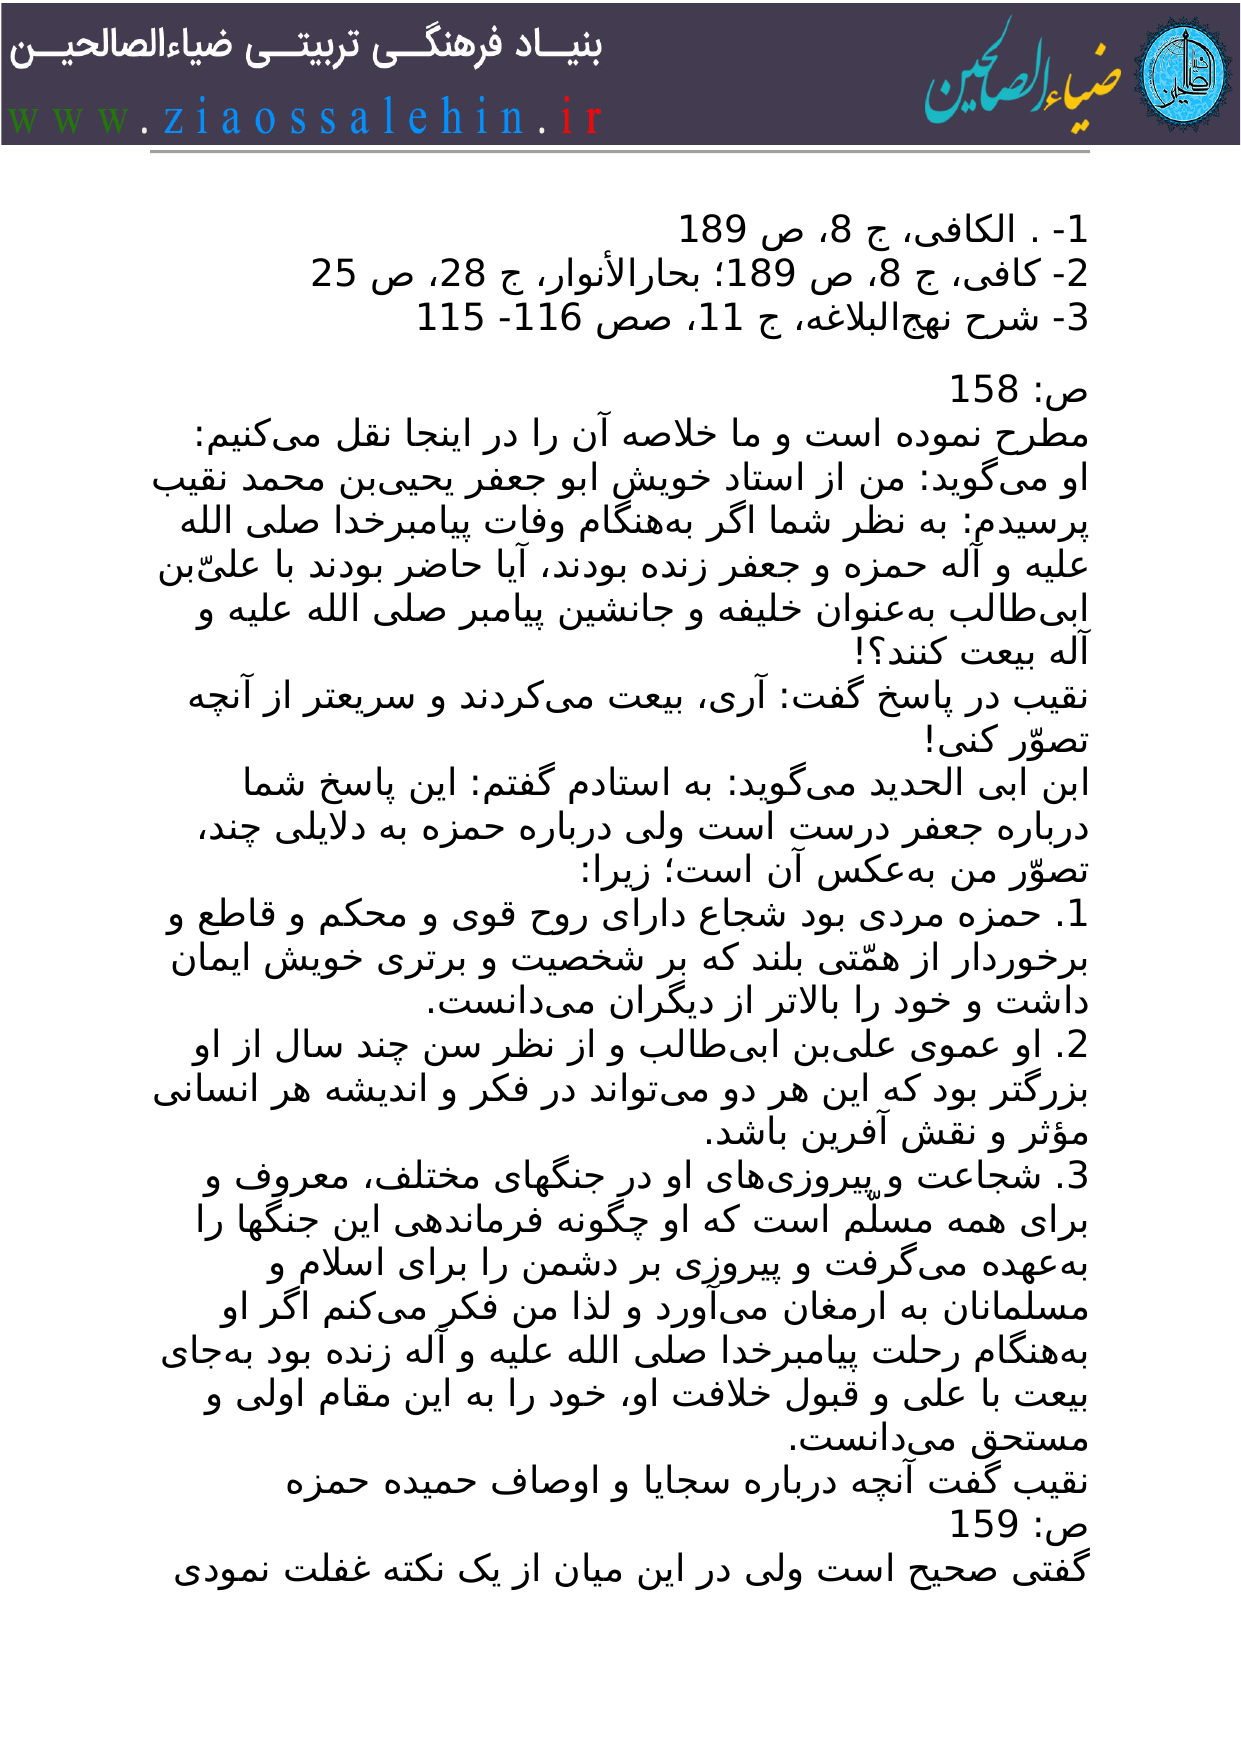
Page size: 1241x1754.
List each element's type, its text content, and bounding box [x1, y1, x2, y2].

picture [1, 3, 1241, 145]
text ص: 158 مطرح نموده است و ما خلاصه آن را در اینجا نقل می‌کنیم: او می‌گوید: من از استاد خویش ابو جعفر یحیی‌بن محمد نقیب پرسیدم: به نظر شما اگر به‌هنگام وفات پیامبرخدا صلی الله علیه و آله حمزه و جعفر زنده بودند، آیا حاضر بودند با علیّ‌بن ابی‌طالب به‌عنوان خلیفه و جانشین پیامبر صلی الله علیه و آله بیعت کنند؟! نقیب در پاسخ گفت: آری، بیعت می‌کردند و سریعتر از آنچه تصوّر کنی! ابن ابی الحدید می‌گوید: به استادم گفتم: این پاسخ شما درباره جعفر درست است ولی درباره حمزه به دلایلی چند، تصوّر من به‌عکس آن است؛ زیرا: 1. حمزه مردی بود شجاع دارای روح قوی و محکم و قاطع و برخوردار از همّتی بلند که بر شخصیت و برتری خویش ایمان داشت و خود را بالاتر از دیگران می‌دانست. 2. او عموی علی‌بن ابی‌طالب و از نظر سن چند سال از او بزرگتر بود که این هر دو می‌تواند در فکر و اندیشه هر انسانی مؤثر و نقش آفرین باشد. 3. شجاعت و پیروزی‌های او در جنگهای مختلف، معروف و برای همه مسلّم است که او چگونه فرماندهی این جنگها را به‌عهده می‌گرفت و پیروزی بر دشمن را برای اسلام و مسلمانان به ارمغان می‌آورد و لذا من فکر می‌کنم اگر او به‌هنگام رحلت پیامبرخدا صلی الله علیه و آله زنده بود به‌جای بیعت با علی و قبول خلافت او، خود را به این مقام اولی و مستحق می‌دانست. نقیب گفت آنچه درباره سجایا و اوصاف حمیده حمزه [150, 368, 1090, 1503]
text 1- . الکافی، ج 8، ص 189 2- کافی، ج 8، ص 189؛ بحارالأنوار، ج 28، ص 25 3- شرح نهج‌البلاغه، ج 11، صص 116- 115 [150, 208, 1090, 339]
